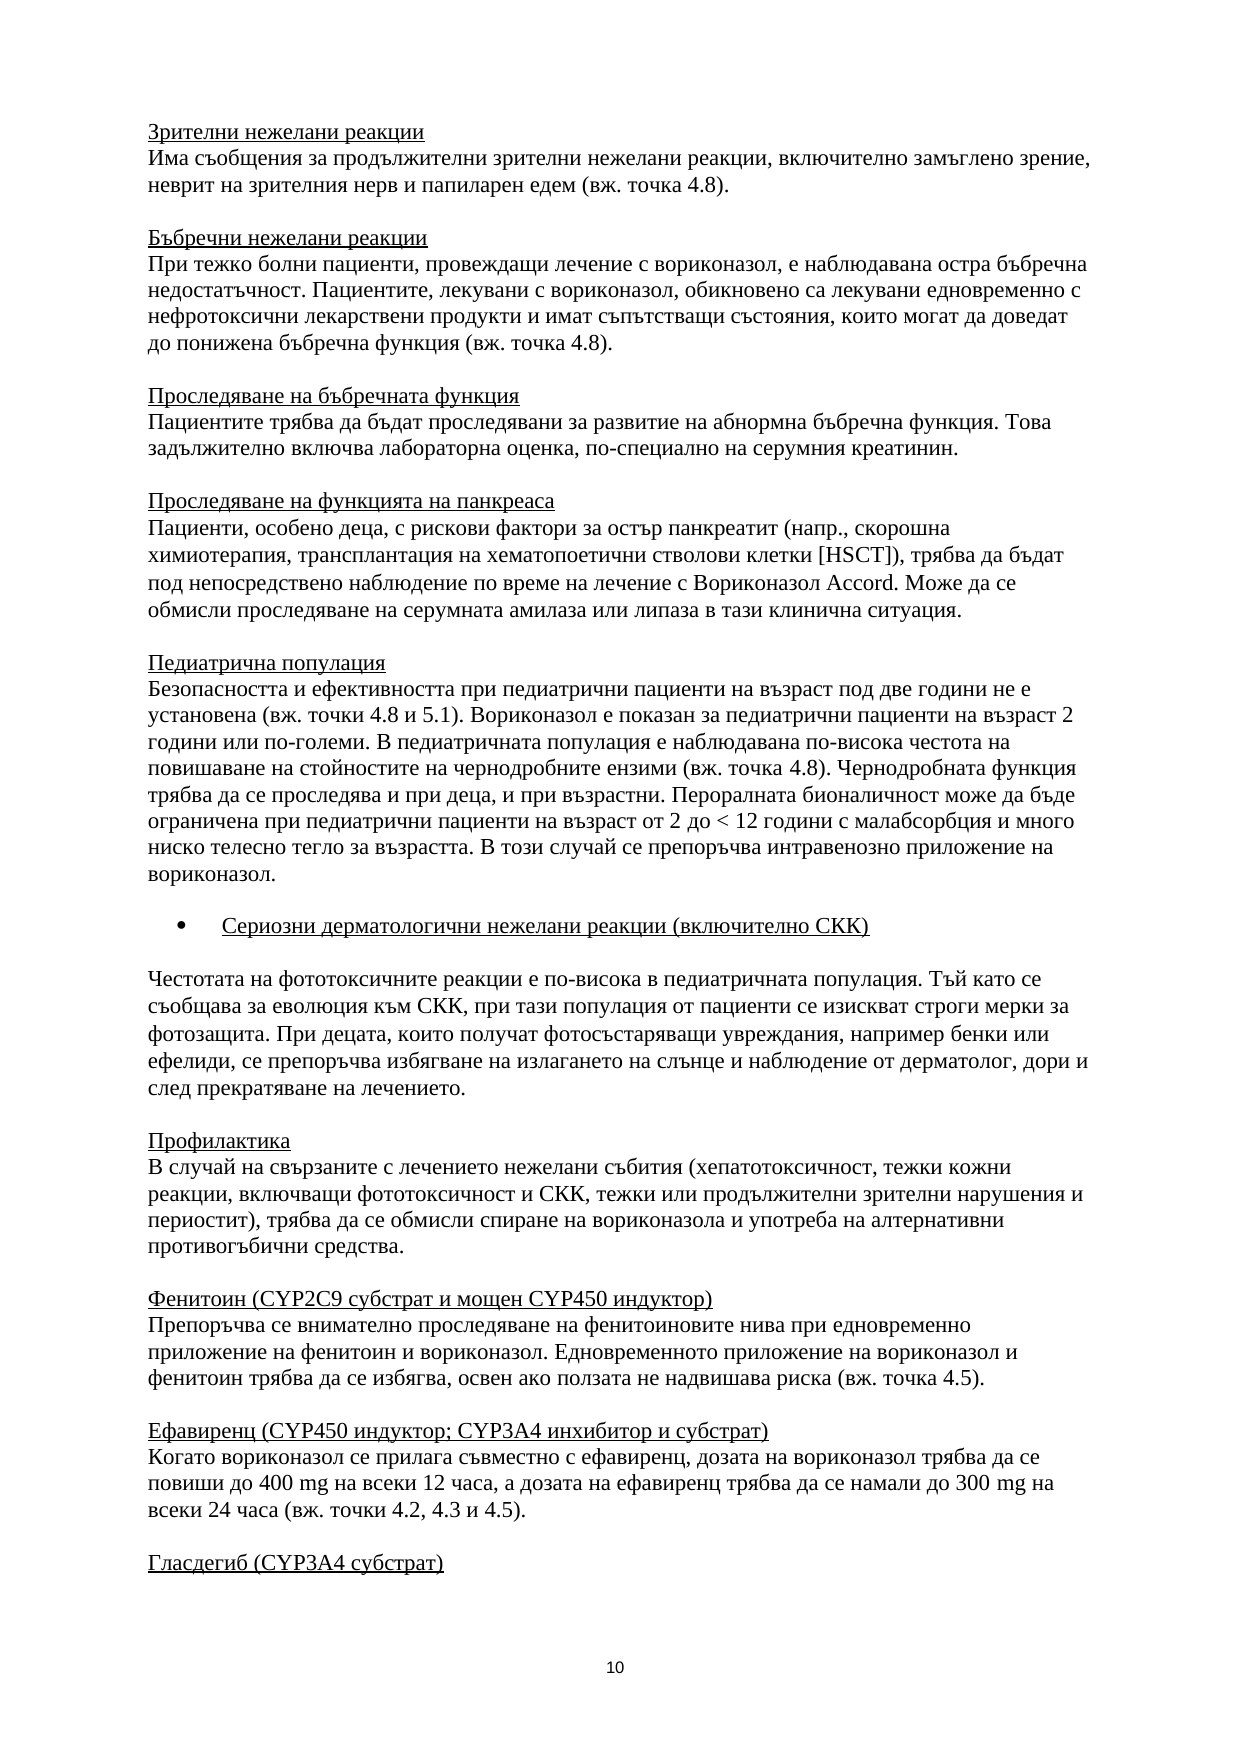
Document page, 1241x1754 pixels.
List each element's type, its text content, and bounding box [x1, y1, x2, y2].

text Когато вориконазол се прилага съвместно с ефавиренц, дозата на вориконазол трябва да се повиши до 400 mg на всеки 12 часа, а дозата на ефавиренц трябва да се намали до 300 mg на всеки 24 часа (вж. точки 4.2, 4.3 и 4.5). [148, 1443, 1092, 1522]
text Педиатрична популация [148, 649, 1092, 675]
text Фенитоин (CYP2C9 субстрат и мощен CYP450 индуктор) [148, 1285, 1092, 1311]
text Бъбречни нежелани реакции [148, 223, 1092, 250]
text Профилактика [148, 1127, 1092, 1153]
text Проследяване на функцията на панкреаса [148, 487, 1092, 514]
text При тежко болни пациенти, провеждащи лечение с вориконазол, е наблюдавана остра бъбречна недостатъчност. Пациентите, лекувани с вориконазол, обикновено са лекувани едновременно с нефротоксични лекарствени продукти и имат съпътстващи състояния, които могат да доведат до понижена бъбречна функция (вж. точка 4.8). [148, 250, 1092, 355]
text В случай на свързаните с лечението нежелани събития (хепатотоксичност, тежки кожни реакции, включващи фототоксичност и СКК, тежки или продължителни зрителни нарушения и периостит), трябва да се обмисли спиране на вориконазола и употреба на алтернативни противогъбични средства. [148, 1153, 1092, 1259]
text Честотата на фототоксичните реакции е по-висока в педиатричната популация. Тъй като се съобщава за еволюция към СКК, при тази популация от пациенти се изискват строги мерки за фотозащита. При децата, които получат фотосъстаряващи увреждания, например бенки или ефелиди, се препоръчва избягване на излагането на слънце и наблюдение от дерматолог, дори и след прекратяване на лечението. [148, 965, 1092, 1101]
text Проследяване на бъбречната функция [148, 382, 1092, 408]
text Ефавиренц (CYP450 индуктор; CYP3A4 инхибитор и субстрат) [148, 1417, 1083, 1443]
text Пациенти, особено деца, с рискови фактори за остър панкреатит (напр., скорошна химиотерапия, трансплантация на хематопоетични стволови клетки [HSCT]), трябва да бъдат под непосредствено наблюдение по време на лечение с Вориконазол Accord. Може да се обмисли проследяване на серумната амилаза или липаза в тази клинична ситуация. [148, 514, 1092, 622]
text Гласдегиб (CYP3A4 субстрат) [148, 1548, 1092, 1575]
text Има съобщения за продължителни зрителни нежелани реакции, включително замъглено зрение, неврит на зрителния нерв и папиларен едем (вж. точка 4.8). [148, 144, 1092, 197]
text Препоръчва се внимателно проследяване на фенитоиновите нива при едновременно приложение на фенитоин и вориконазол. Едновременното приложение на вориконазол и фенитоин трябва да се избягва, освен ако ползата не надвишава риска (вж. точка 4.5). [148, 1311, 1092, 1390]
list Сериозни дерматологични нежелани реакции (включително СКК) [177, 912, 1092, 939]
text Зрителни нежелани реакции [148, 118, 1092, 144]
text Пациентите трябва да бъдат проследявани за развитие на абнормна бъбречна функция. Това задължително включва лабораторна оценка, по-специално на серумния креатинин. [148, 408, 1092, 461]
text Безопасността и ефективността при педиатрични пациенти на възраст под две години не е установена (вж. точки 4.8 и 5.1). Вориконазол е показан за педиатрични пациенти на възраст 2 години или по-големи. В педиатричната популация е наблюдавана по-висока честота на повишаване на стойностите на чернодробните ензими (вж. точка 4.8). Чернодробната функция трябва да се проследява и при деца, и при възрастни. Пероралната бионаличност може да бъде ограничена при педиатрични пациенти на възраст от 2 до < 12 години с малабсорбция и много ниско телесно тегло за възрастта. В този случай се препоръчва интравенозно приложение на вориконазол. [148, 675, 1092, 886]
